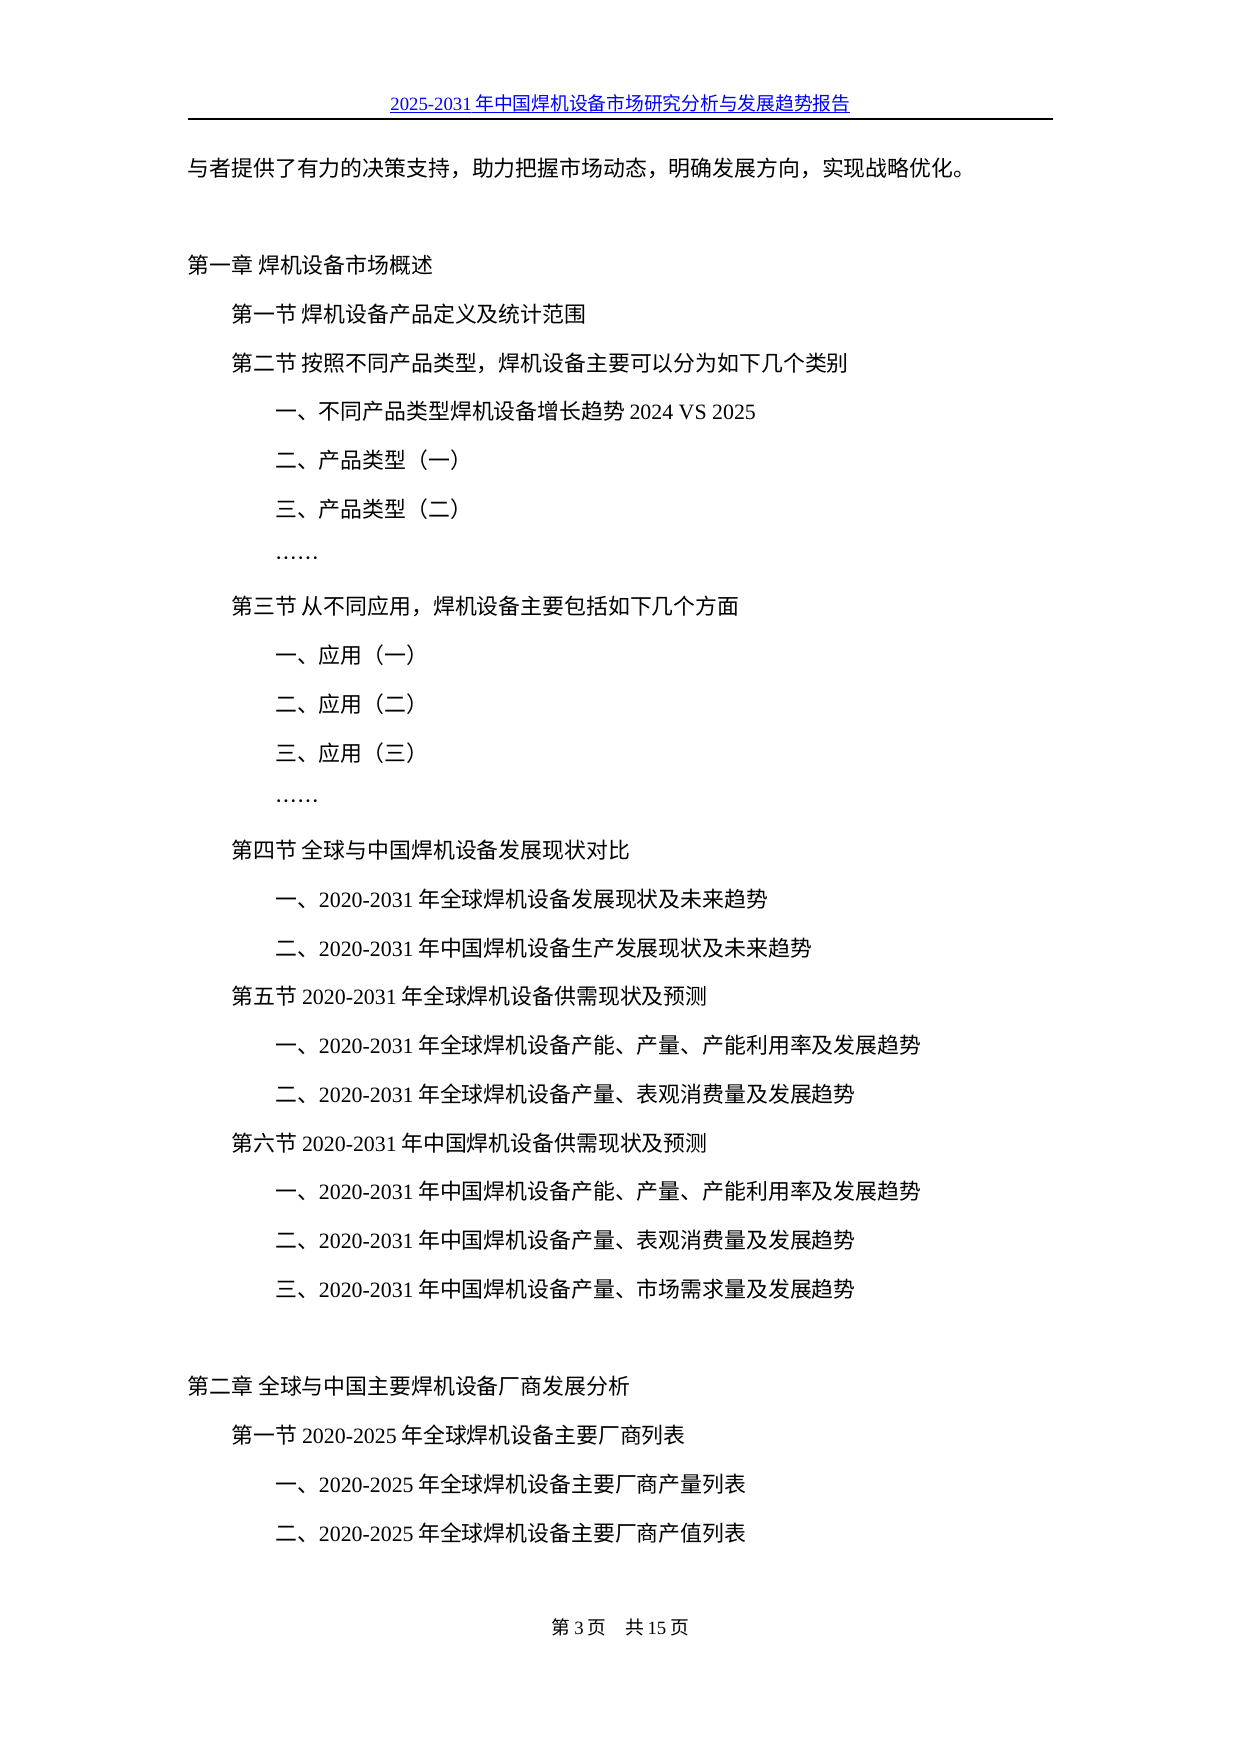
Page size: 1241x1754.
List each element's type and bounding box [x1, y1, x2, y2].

text [187, 150, 1053, 1548]
